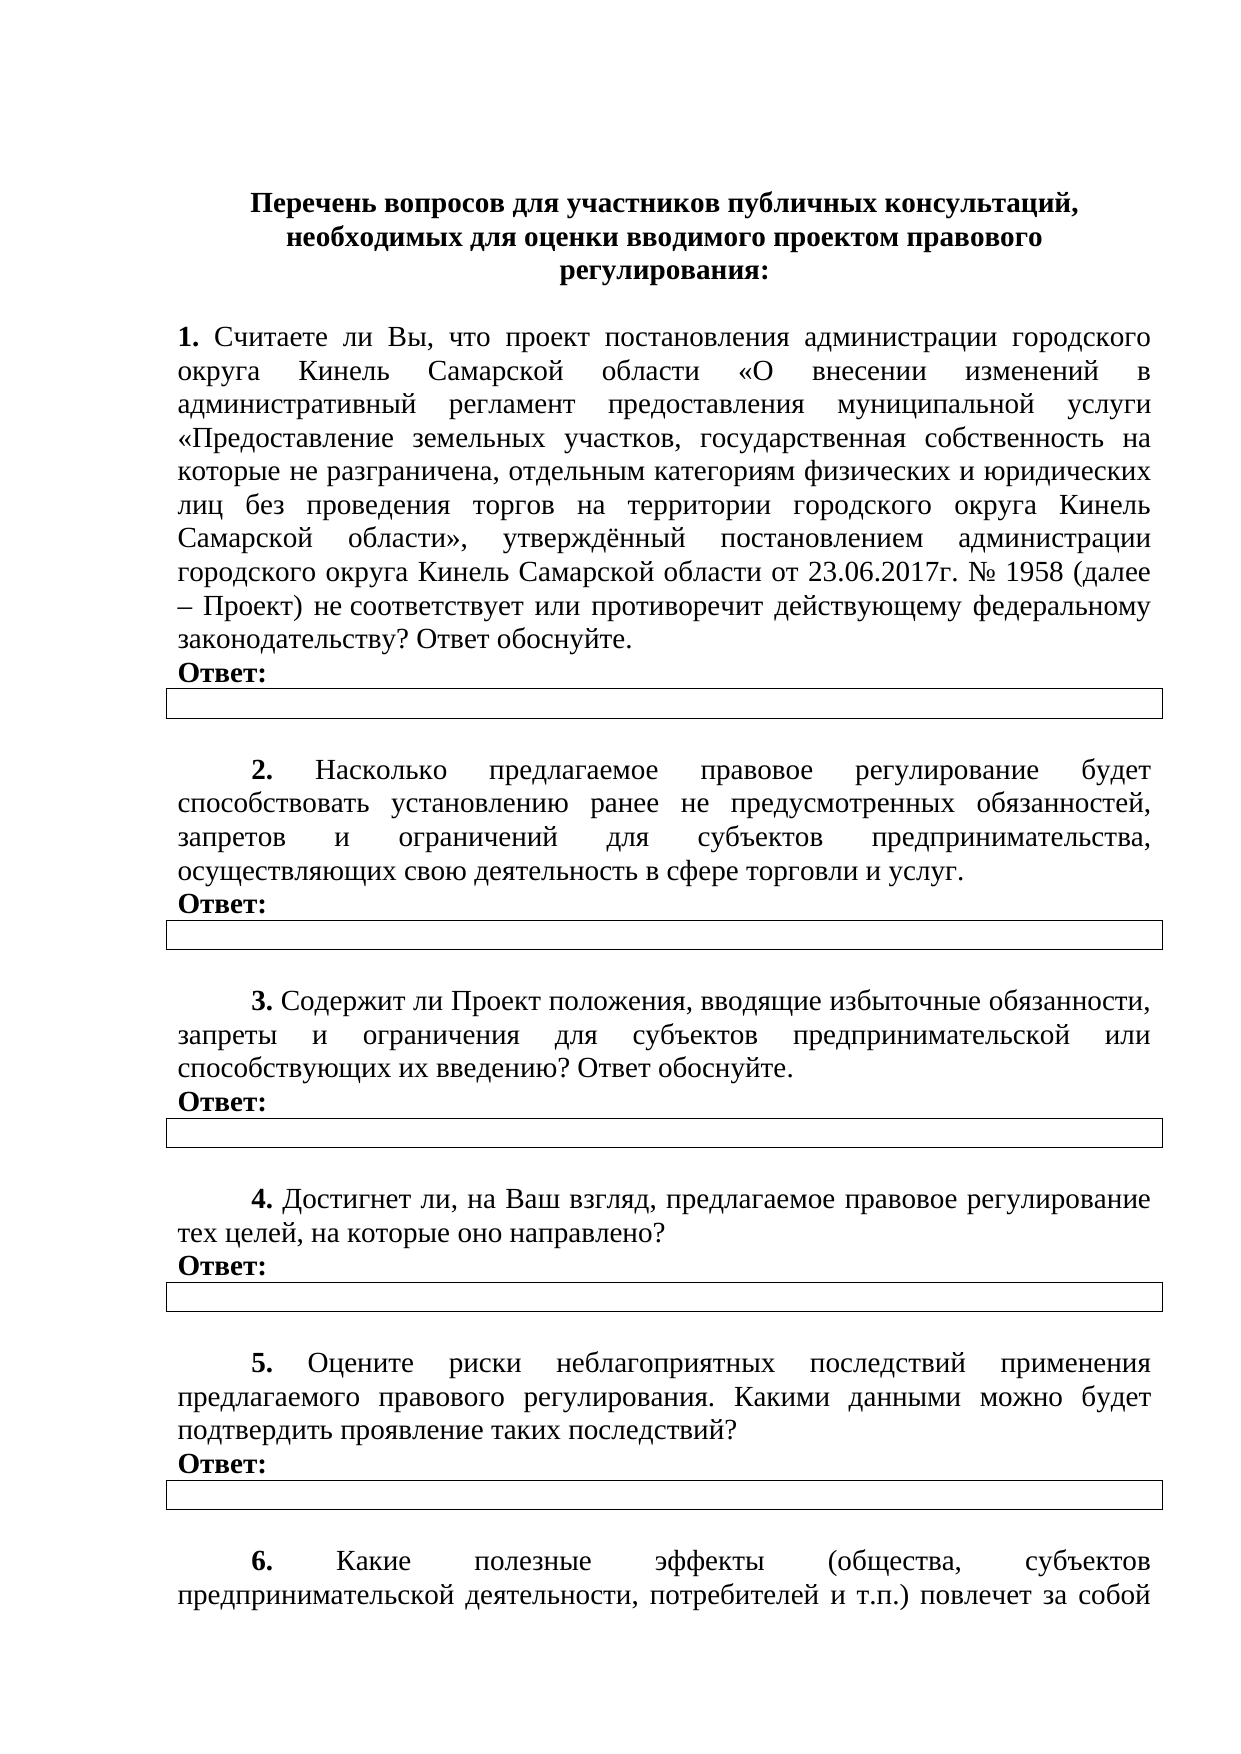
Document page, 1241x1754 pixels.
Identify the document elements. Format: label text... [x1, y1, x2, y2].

table_header [167, 921, 1162, 949]
text Перечень вопросов для участников публичных консультаций, [177, 185, 1152, 219]
text 1. Считаете ли Вы, что проект постановления администрации городского округа Кинель Самарской области «О внесении изменений в административный регламент предоставления муниципальной услуги «Предоставление земельных участков, государственная собственность на которые не разграничена, отдельным категориям физических и юридических лиц без проведения торгов на территории городского округа Кинель Самарской области», утверждённый постановлением администрации городского округа Кинель Самарской области от 23.06.2017г. № 1958 (далее – Проект) не соответствует или противоречит действующему федеральному законодательству? Ответ обоснуйте. [177, 319, 1152, 655]
table_header [167, 1119, 1162, 1147]
text Ответ: [177, 655, 1152, 688]
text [177, 1543, 1152, 1610]
text 2. Насколько предлагаемое правовое регулирование будет способствовать установлению ранее не предусмотренных обязанностей, запретов и ограничений для субъектов предпринимательства, осуществляющих свою деятельность в сфере торговли и услуг. [177, 752, 1152, 886]
text Ответ: [177, 1084, 1152, 1117]
table_header [167, 1481, 1162, 1509]
table_header [167, 1283, 1162, 1311]
text 4. Достигнет ли, на Ваш взгляд, предлагаемое правовое регулирование тех целей, на которые оно направлено? [177, 1181, 1152, 1248]
text 5. Оцените риски неблагоприятных последствий применения предлагаемого правового регулирования. Какими данными можно будет подтвердить проявление таких последствий? [177, 1345, 1152, 1446]
text Ответ: [177, 1248, 1152, 1282]
text необходимых для оценки вводимого проектом правового регулирования: [177, 219, 1152, 286]
text 3. Содержит ли Проект положения, вводящие избыточные обязанности, запреты и ограничения для субъектов предпринимательской или способствующих их введению? Ответ обоснуйте. [177, 983, 1152, 1084]
text Ответ: [177, 1446, 1152, 1479]
text Ответ: [177, 886, 1152, 920]
table_header [167, 689, 1162, 717]
